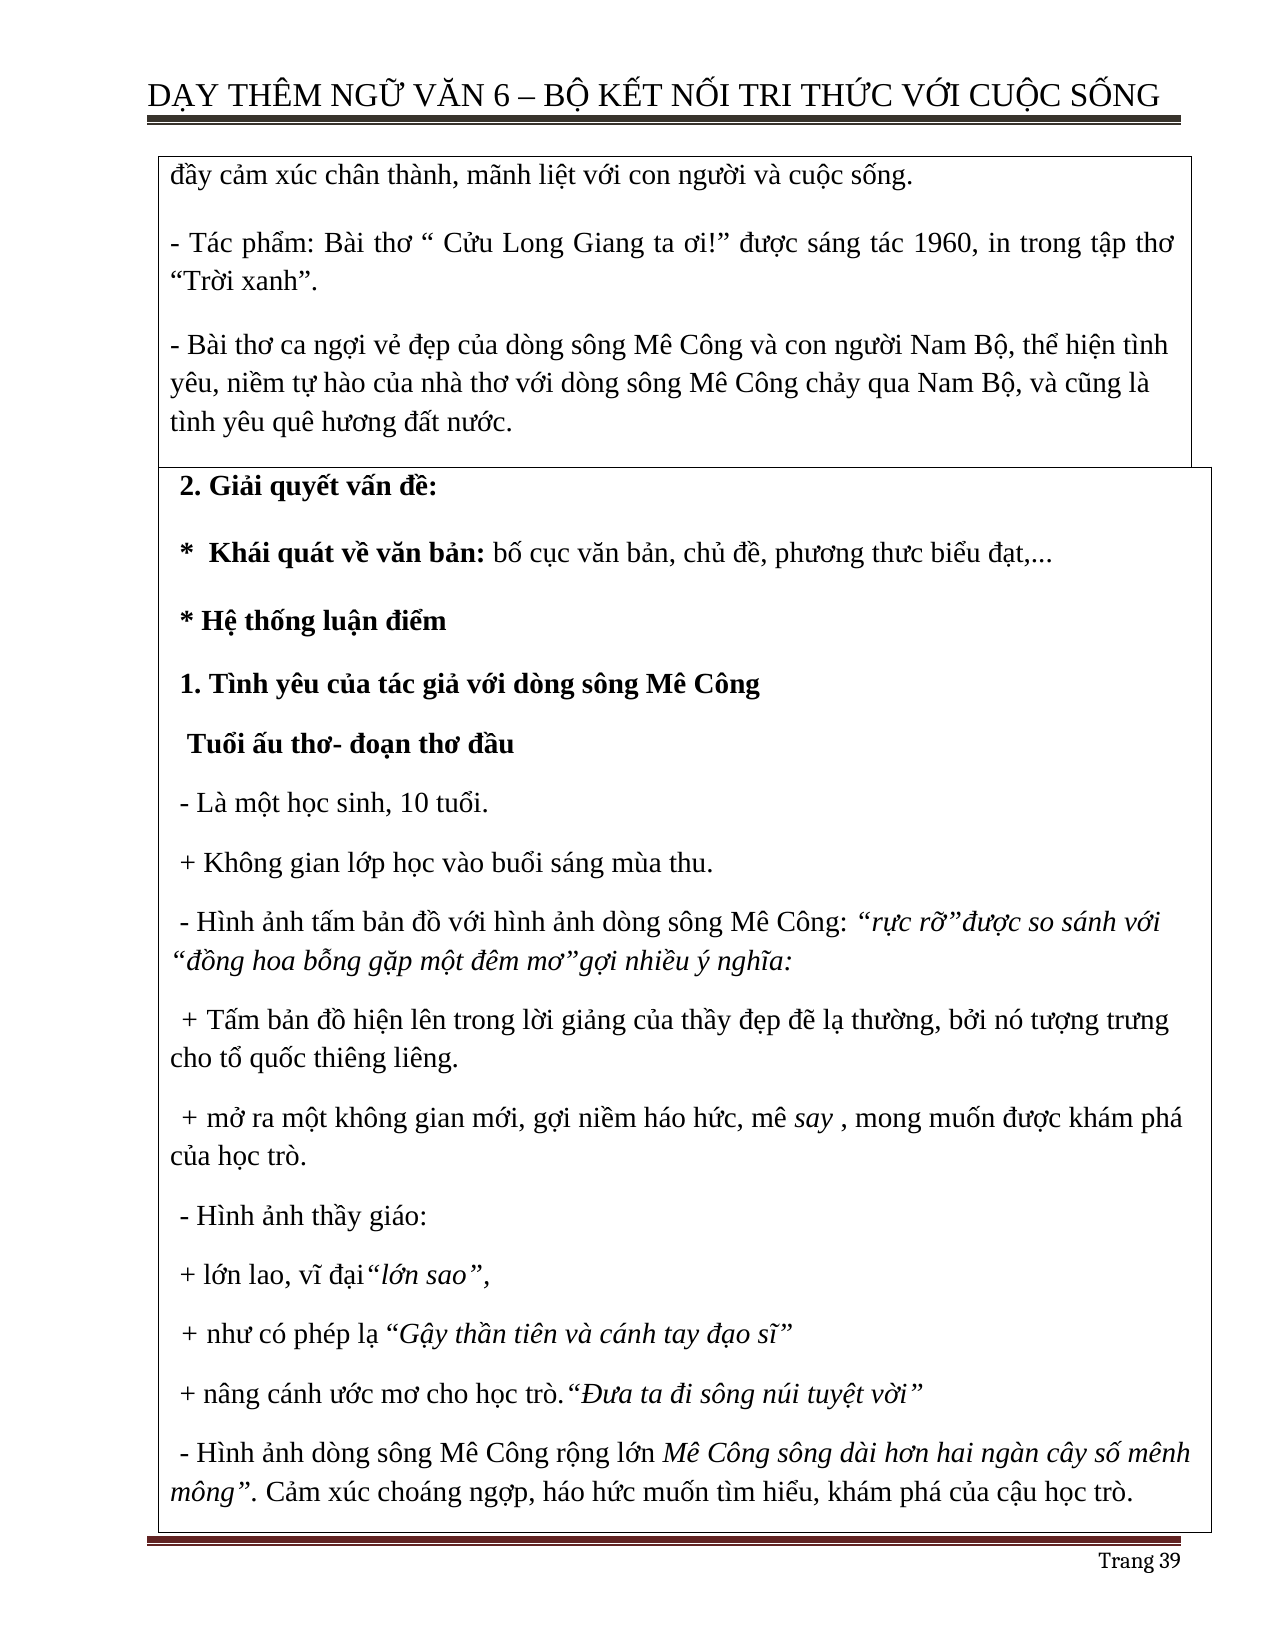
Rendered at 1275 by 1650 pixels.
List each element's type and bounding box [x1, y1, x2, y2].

table_header [159, 157, 1191, 467]
table_cell [159, 468, 1211, 1532]
